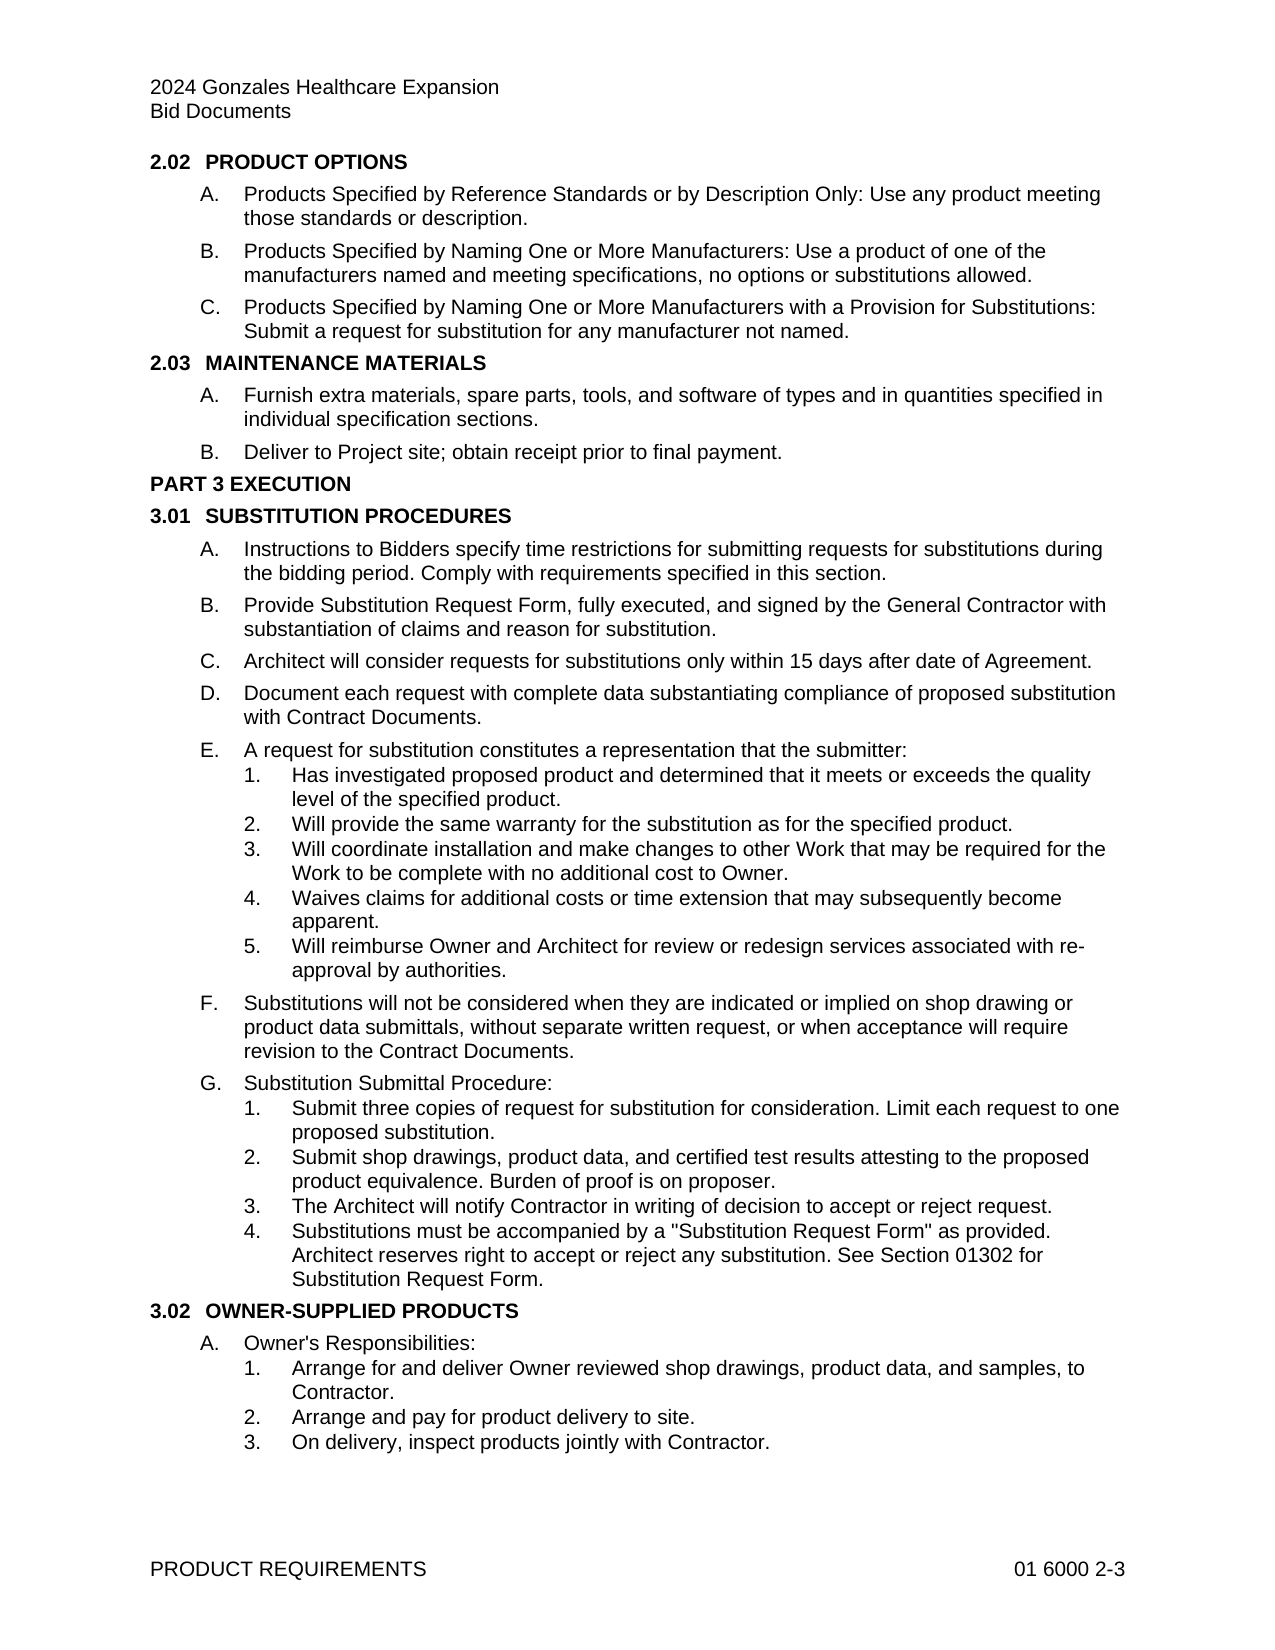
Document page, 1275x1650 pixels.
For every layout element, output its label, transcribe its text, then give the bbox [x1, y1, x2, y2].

text 3. On delivery, inspect products jointly with Contractor. [244, 1430, 1125, 1454]
text 2.02 PRODUCT OPTIONS [150, 150, 1125, 174]
text 1. Has investigated proposed product and determined that it meets or exceeds the quality level of the specified product. [244, 762, 1125, 810]
text D. Document each request with complete data substantiating compliance of proposed substitution with Contract Documents. [200, 681, 1125, 729]
text 5. Will reimburse Owner and Architect for review or redesign services associated with re-approval by authorities. [244, 934, 1125, 982]
text B. Products Specified by Naming One or More Manufacturers: Use a product of one of the manufacturers named and meeting specifications, no options or substitutions allowed. [200, 238, 1125, 286]
text 2. Submit shop drawings, product data, and certified test results attesting to the proposed product equivalence. Burden of proof is on proposer. [244, 1145, 1125, 1193]
text 1. Submit three copies of request for substitution for consideration. Limit each request to one proposed substitution. [244, 1096, 1125, 1144]
text C. Products Specified by Naming One or More Manufacturers with a Provision for Substitutions: Submit a request for substitution for any manufacturer not named. [200, 295, 1125, 343]
text F. Substitutions will not be considered when they are indicated or implied on shop drawing or product data submittals, without separate written request, or when acceptance will require revision to the Contract Documents. [200, 991, 1125, 1062]
text G. Substitution Submittal Procedure: [200, 1071, 1125, 1095]
text A. Instructions to Bidders specify time restrictions for submitting requests for substitutions during the bidding period. Comply with requirements specified in this section. [200, 536, 1125, 584]
text 3.01 SUBSTITUTION PROCEDURES [150, 504, 1125, 528]
text A. Products Specified by Reference Standards or by Description Only: Use any product meeting those standards or description. [200, 182, 1125, 230]
text B. Deliver to Project site; obtain receipt prior to final payment. [200, 439, 1125, 463]
text C. Architect will consider requests for substitutions only within 15 days after date of Agreement. [200, 649, 1125, 673]
text 3.02 OWNER-SUPPLIED PRODUCTS [150, 1299, 1125, 1323]
text PART 3 EXECUTION [150, 472, 1125, 496]
text 1. Arrange for and deliver Owner reviewed shop drawings, product data, and samples, to Contractor. [244, 1356, 1125, 1404]
text B. Provide Substitution Request Form, fully executed, and signed by the General Contractor with substantiation of claims and reason for substitution. [200, 593, 1125, 641]
text 3. Will coordinate installation and make changes to other Work that may be required for the Work to be complete with no additional cost to Owner. [244, 836, 1125, 884]
text E. A request for substitution constitutes a representation that the submitter: [200, 737, 1125, 761]
text 4. Substitutions must be accompanied by a "Substitution Request Form" as provided. Architect reserves right to accept or reject any substitution. See Section 01302 for Substitution Request Form. [244, 1219, 1125, 1291]
text 3. The Architect will notify Contractor in writing of decision to accept or reject request. [244, 1194, 1125, 1218]
text 2. Arrange and pay for product delivery to site. [244, 1405, 1125, 1429]
text A. Furnish extra materials, spare parts, tools, and software of types and in quantities specified in individual specification sections. [200, 383, 1125, 431]
text 2.03 MAINTENANCE MATERIALS [150, 351, 1125, 375]
text A. Owner's Responsibilities: [200, 1331, 1125, 1355]
text 2. Will provide the same warranty for the substitution as for the specified product. [244, 811, 1125, 835]
text 4. Waives claims for additional costs or time extension that may subsequently become apparent. [244, 885, 1125, 933]
